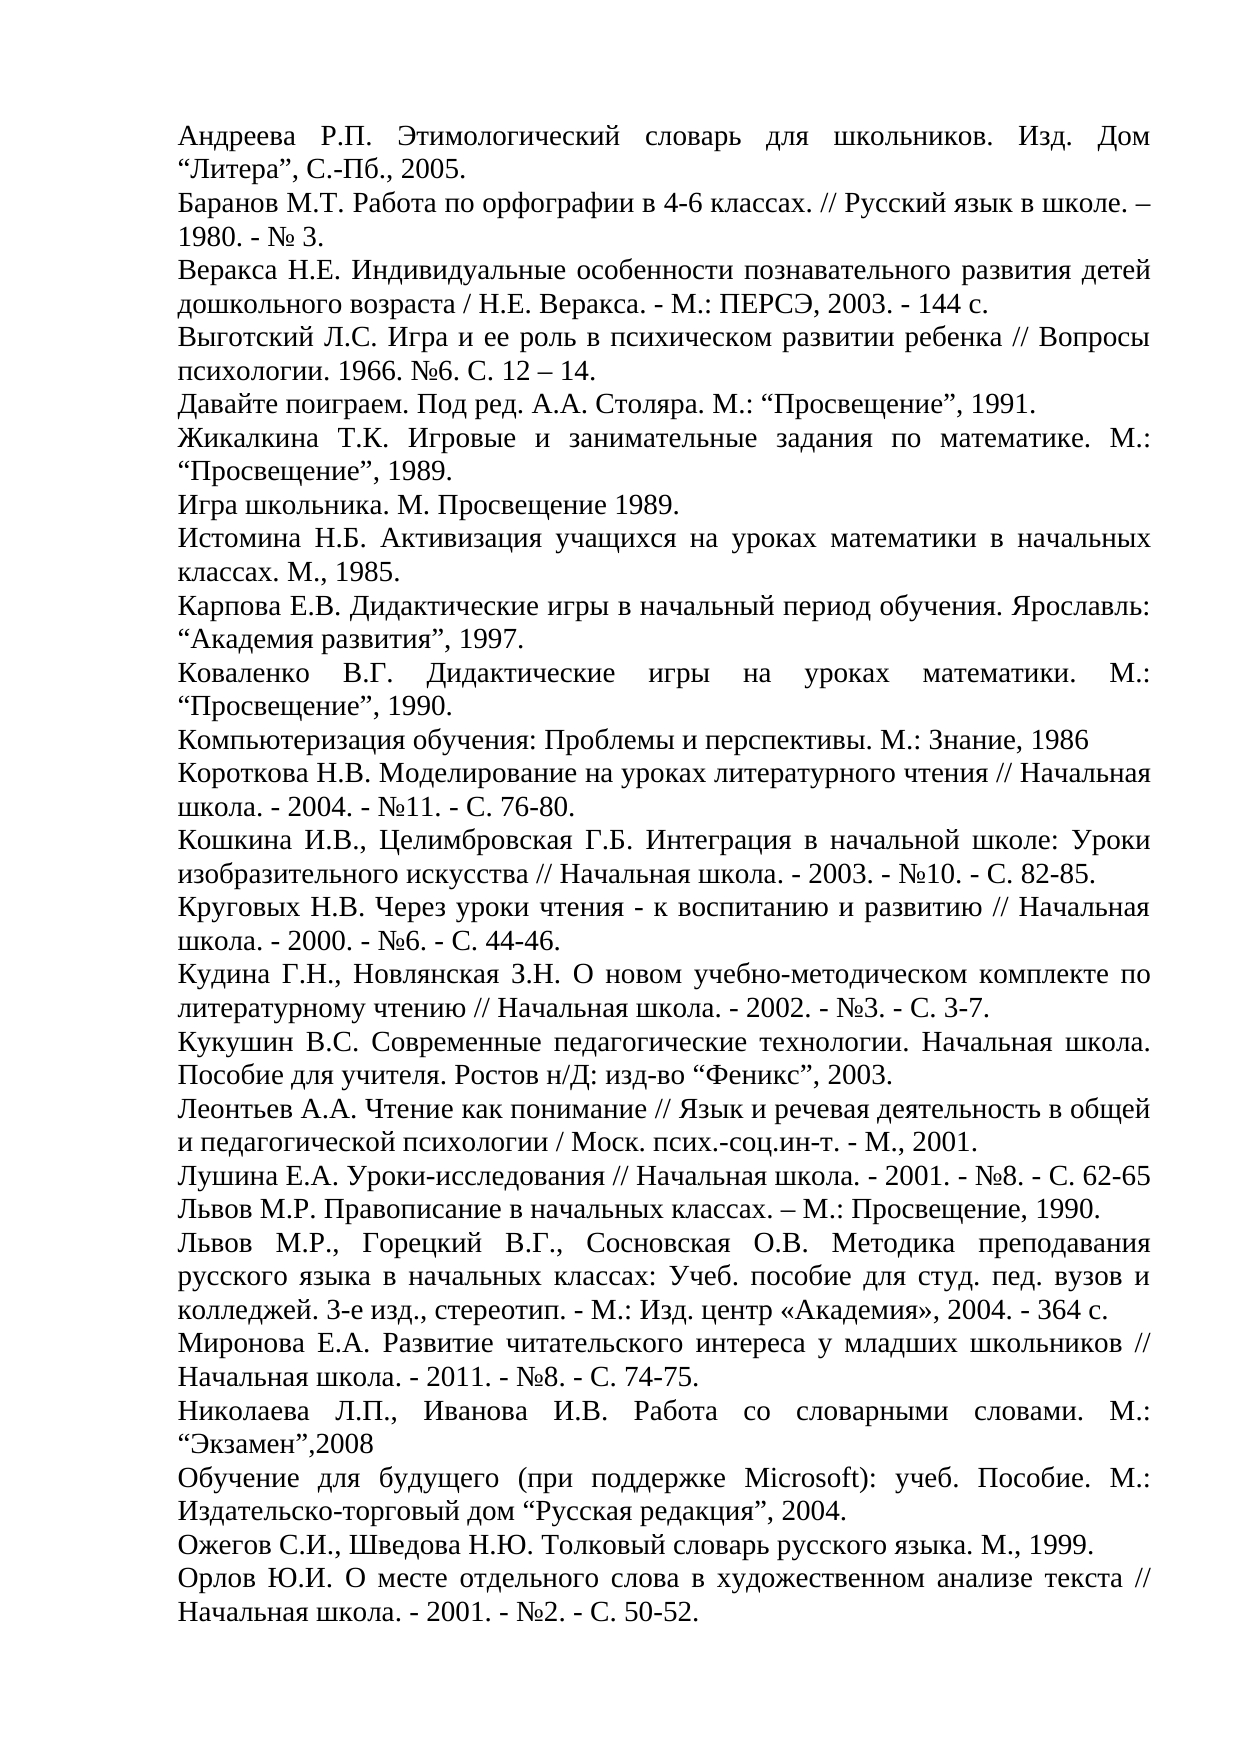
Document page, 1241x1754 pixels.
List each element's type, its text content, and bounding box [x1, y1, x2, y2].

text Карпова Е.В. Дидактические игры в начальный период обучения. Ярославль: “Академия развития”, 1997. [177, 588, 1152, 655]
text Лушина Е.А. Уроки-исследования // Начальная школа. - 2001. - №8. - С. 62-65 [177, 1158, 1152, 1191]
text Баранов М.Т. Работа по орфографии в 4-6 классах. // Русский язык в школе. – 1980. - № 3. [177, 185, 1152, 252]
text Обучение для будущего (при поддержке Microsoft): учеб. Пособие. М.: Издательско-торговый дом “Русская редакция”, 2004. [177, 1460, 1152, 1527]
text Кукушин В.С. Современные педагогические технологии. Начальная школа. Пособие для учителя. Ростов н/Д: изд-во “Феникс”, 2003. [177, 1024, 1152, 1091]
text Ожегов С.И., Шведова Н.Ю. Толковый словарь русского языка. М., 1999. [177, 1527, 1152, 1560]
text Кошкина И.В., Целимбровская Г.Б. Интеграция в начальной школе: Уроки изобразительного искусства // Начальная школа. - 2003. - №10. - С. 82-85. [177, 822, 1152, 889]
text Леонтьев А.А. Чтение как понимание // Язык и речевая деятельность в общей и педагогической психологии / Моск. псих.-соц.ин-т. - М., 2001. [177, 1091, 1152, 1158]
text Андреева Р.П. Этимологический словарь для школьников. Изд. Дом “Литера”, С.-Пб., 2005. [177, 118, 1152, 185]
text Истомина Н.Б. Активизация учащихся на уроках математики в начальных классах. М., 1985. [177, 521, 1152, 588]
text Компьютеризация обучения: Проблемы и перспективы. М.: Знание, 1986 [177, 722, 1152, 755]
text Давайте поиграем. Под ред. А.А. Столяра. М.: “Просвещение”, 1991. [177, 386, 1152, 420]
text Жикалкина Т.К. Игровые и занимательные задания по математике. М.: “Просвещение”, 1989. [177, 420, 1152, 487]
text Коваленко В.Г. Дидактические игры на уроках математики. М.: “Просвещение”, 1990. [177, 655, 1152, 722]
text Кудина Г.Н., Новлянская З.Н. О новом учебно-методическом комплекте по литературному чтению // Начальная школа. - 2002. - №3. - С. 3-7. [177, 957, 1152, 1024]
text Круговых Н.В. Через уроки чтения - к воспитанию и развитию // Начальная школа. - 2000. - №6. - С. 44-46. [177, 889, 1152, 957]
text Выготский Л.С. Игра и ее роль в психическом развитии ребенка // Вопросы психологии. 1966. №6. С. 12 – 14. [177, 319, 1152, 386]
text Орлов Ю.И. О месте отдельного слова в художественном анализе текста // Начальная школа. - 2001. - №2. - С. 50-52. [177, 1560, 1152, 1627]
text Львов М.Р. Правописание в начальных классах. – М.: Просвещение, 1990. [177, 1191, 1152, 1225]
text Короткова Н.В. Моделирование на уроках литературного чтения // Начальная школа. - 2004. - №11. - С. 76-80. [177, 755, 1152, 822]
text Веракса Н.Е. Индивидуальные особенности познавательного развития детей дошкольного возраста / Н.Е. Веракса. - М.: ПЕРСЭ, 2003. - 144 с. [177, 252, 1152, 319]
text Миронова Е.А. Развитие читательского интереса у младших школьников // Начальная школа. - 2011. - №8. - С. 74-75. [177, 1326, 1152, 1393]
text Игра школьника. М. Просвещение 1989. [177, 487, 1152, 521]
text Николаева Л.П., Иванова И.В. Работа со словарными словами. М.: “Экзамен”,2008 [177, 1393, 1152, 1460]
text Львов М.Р., Горецкий В.Г., Сосновская О.В. Методика преподавания русского языка в начальных классах: Учеб. пособие для студ. пед. вузов и колледжей. 3-е изд., стереотип. - М.: Изд. центр «Академия», 2004. - 364 с. [177, 1225, 1152, 1326]
